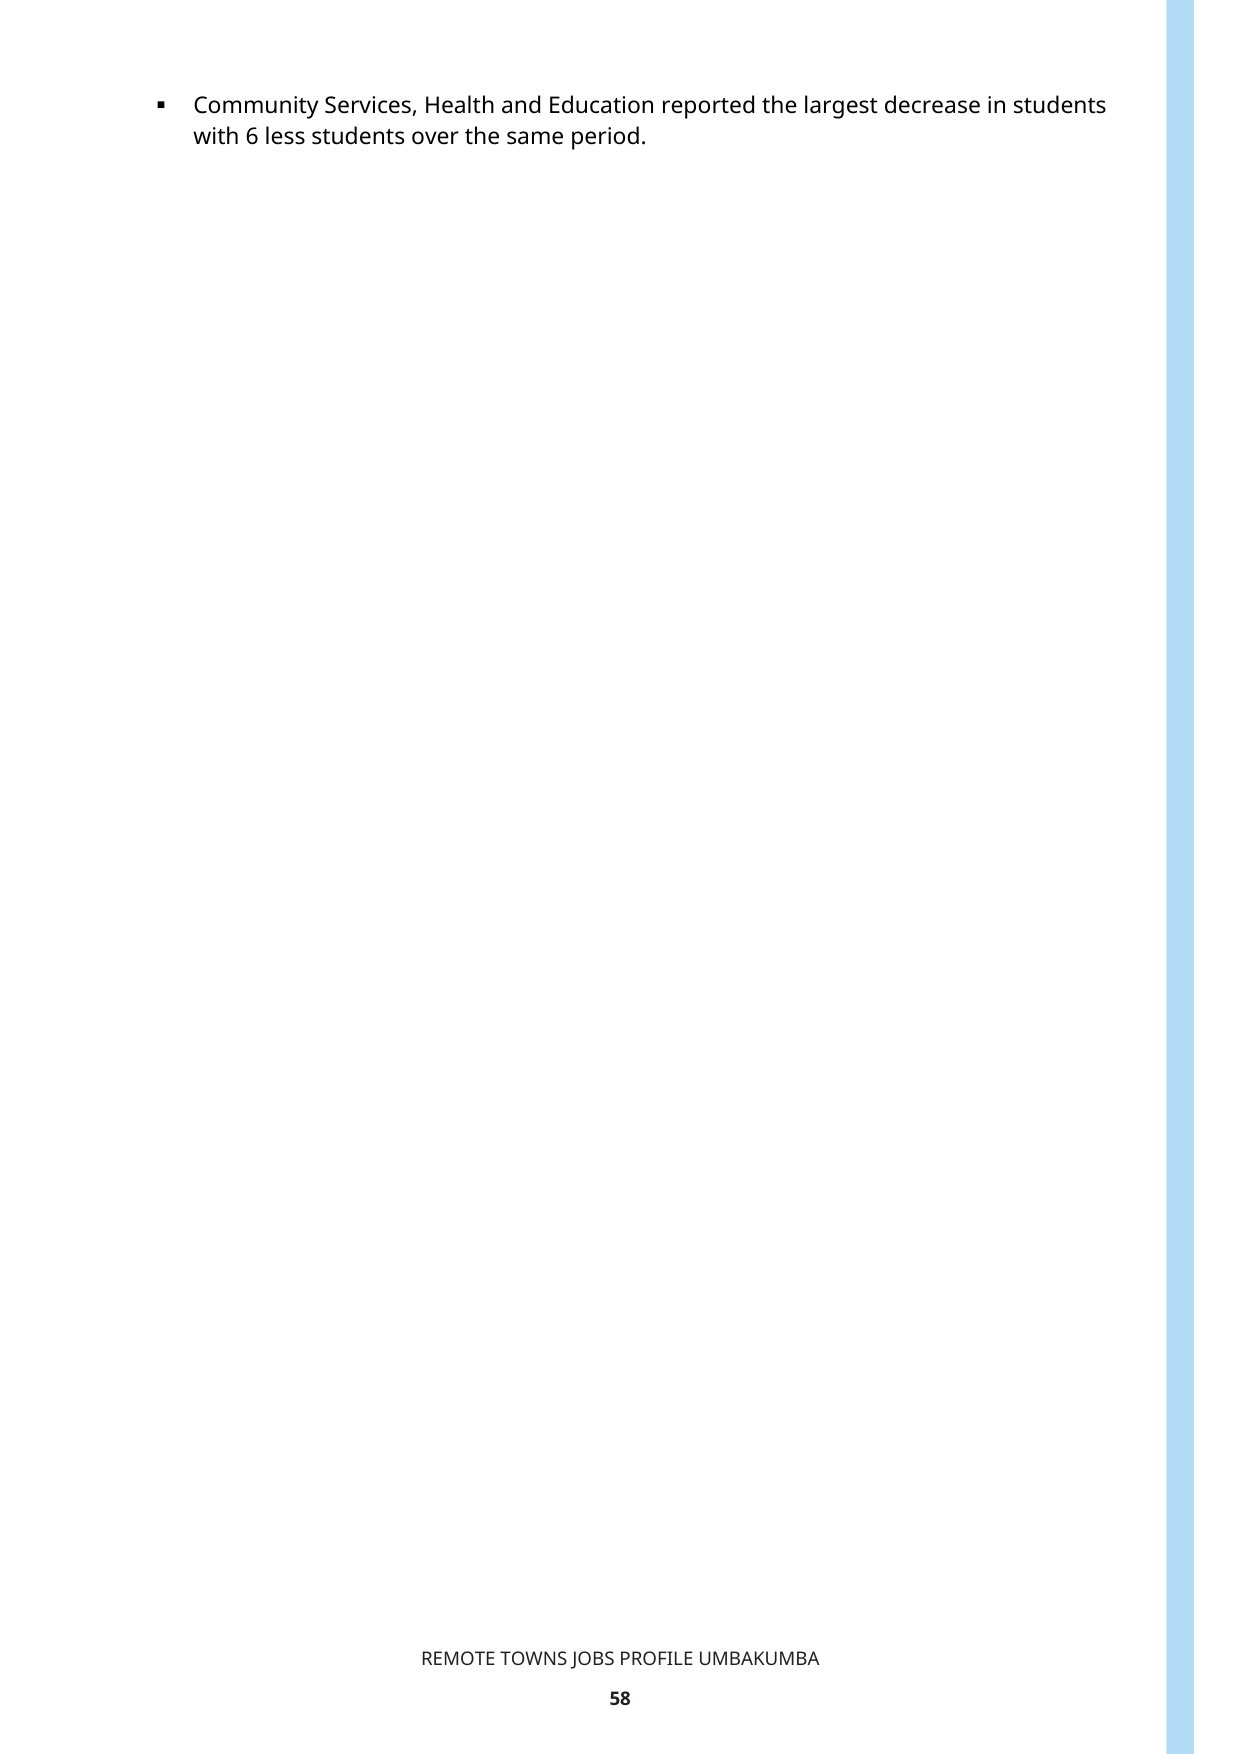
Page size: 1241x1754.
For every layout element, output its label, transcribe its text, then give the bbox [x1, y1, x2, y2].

text Community Services, Health and Education reported the largest decrease in students with 6 less students over the same period. [156, 89, 1122, 151]
